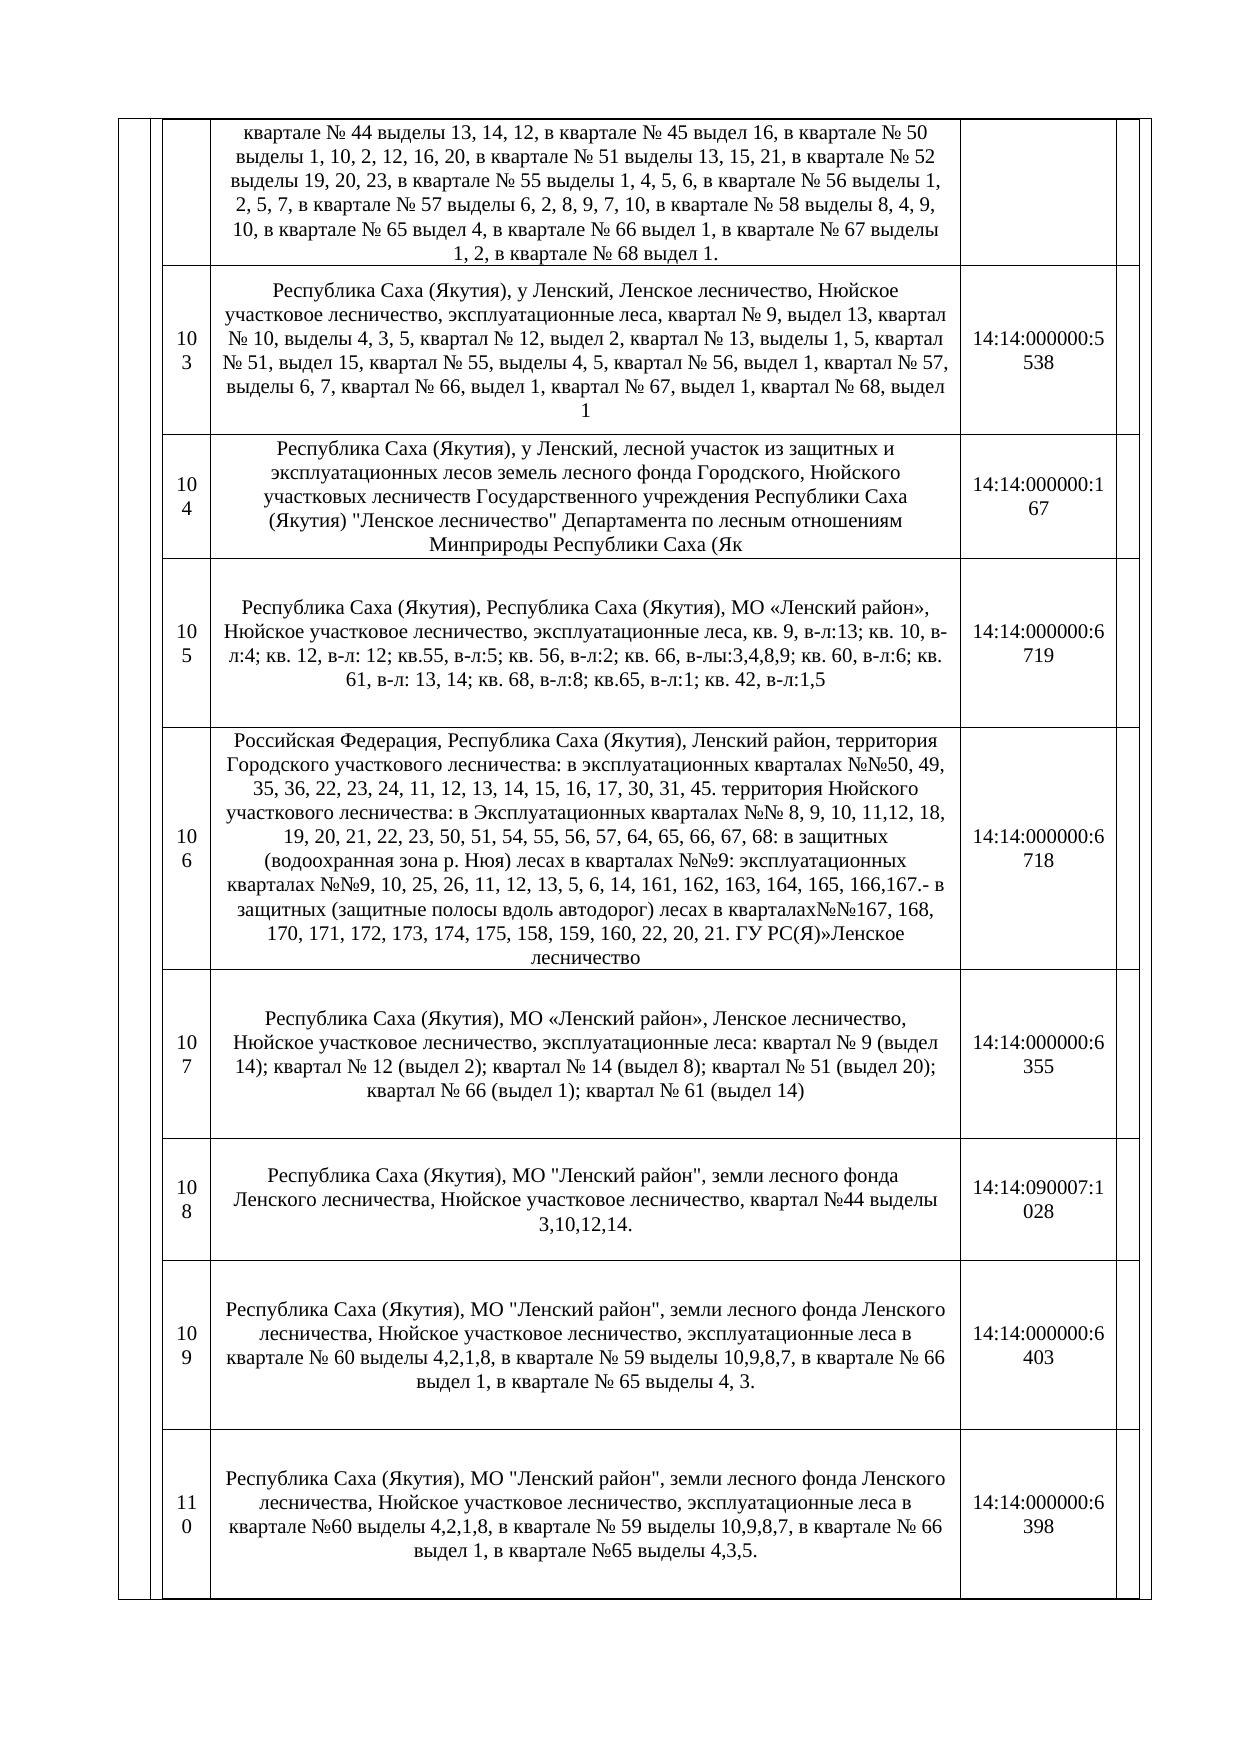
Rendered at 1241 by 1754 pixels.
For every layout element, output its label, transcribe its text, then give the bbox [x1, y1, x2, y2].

table_cell [961, 435, 1116, 558]
table_cell [961, 970, 1116, 1138]
table_cell [961, 728, 1116, 969]
table_cell [961, 1261, 1116, 1429]
table_cell [961, 559, 1116, 727]
table_cell [151, 119, 162, 1599]
table_cell [1140, 119, 1151, 1599]
table_cell [961, 120, 1116, 265]
table_cell [961, 266, 1116, 434]
table_cell [961, 1139, 1116, 1260]
table_cell 3 [119, 119, 150, 1599]
table_cell [961, 1430, 1116, 1598]
